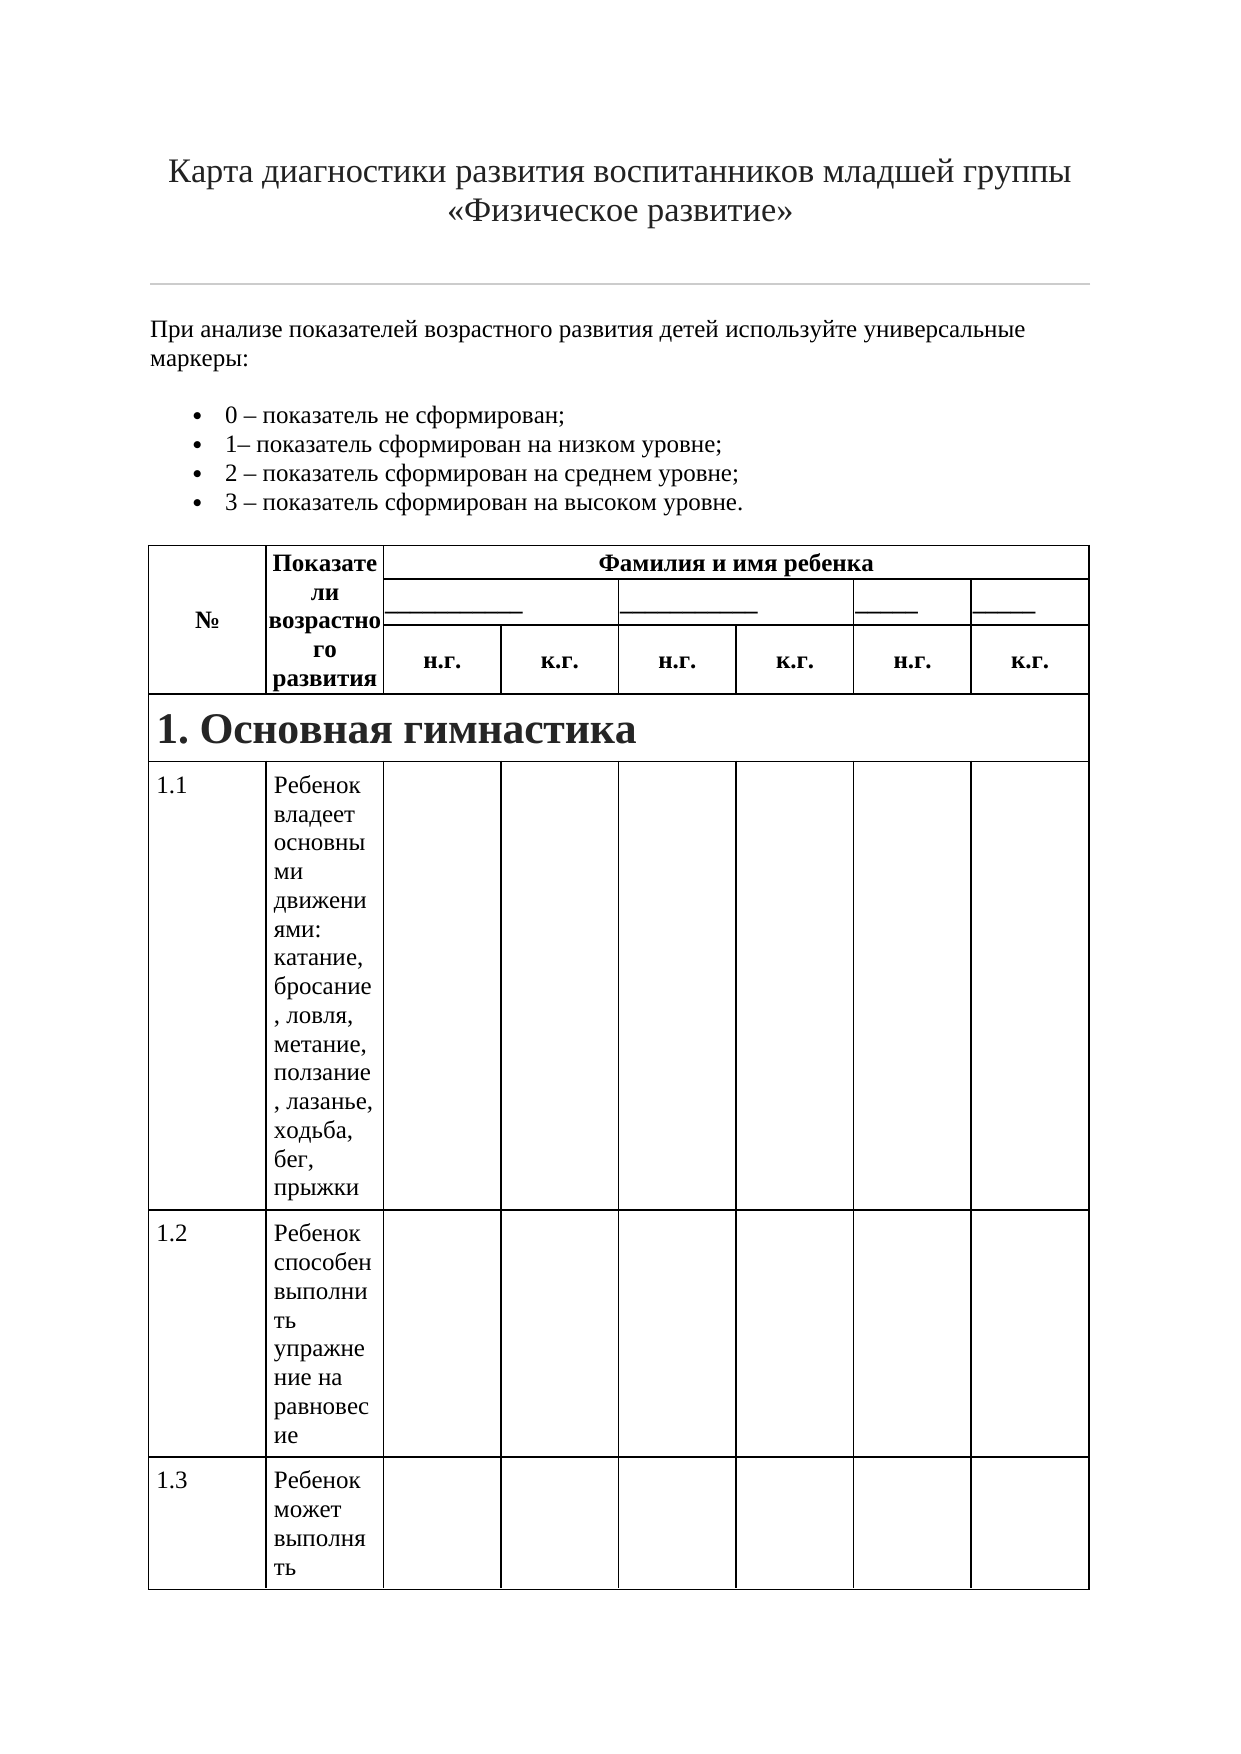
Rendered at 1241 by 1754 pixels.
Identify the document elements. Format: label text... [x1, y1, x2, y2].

table_cell [619, 762, 735, 1209]
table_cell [267, 1458, 383, 1588]
table_cell 1.1 [149, 762, 265, 1209]
table_cell Ребенок владеет основными движениями: катание, бросание, ловля, метание, ползание, лазанье, ходьба, бег, прыжки [267, 762, 383, 1209]
table_cell [972, 1211, 1088, 1456]
table_cell [737, 762, 853, 1209]
list 3 – показатель сформирован на высоком уровне. [194, 487, 1071, 516]
text При анализе показателей возрастного развития детей используйте универсальные маркеры: [150, 314, 1090, 371]
table_cell [737, 1458, 853, 1588]
table_cell [384, 762, 500, 1209]
text Карта диагностики развития воспитанников младшей группы «Физическое развитие» [150, 150, 1090, 283]
table_cell [619, 1458, 735, 1588]
table_header Фамилия и имя ребенка [384, 546, 1088, 578]
table_cell _____ [854, 580, 970, 624]
table_cell [384, 1211, 500, 1456]
table_cell [854, 1458, 970, 1588]
list 2 – показатель сформирован на среднем уровне; [194, 458, 1071, 487]
table_header № [149, 546, 265, 693]
table_cell н.г. [384, 626, 500, 693]
table_cell ___________ [384, 580, 618, 624]
table_cell _____ [972, 580, 1088, 624]
table_cell к.г. [972, 626, 1088, 693]
list 0 – показатель не сформирован; [194, 401, 1071, 429]
table_header Показатели возрастного развития [267, 546, 383, 693]
table_cell [619, 1211, 735, 1456]
table_cell Ребенок способен выполнить упражнение на равновесие [267, 1211, 383, 1456]
table_cell [737, 1211, 853, 1456]
table_cell [384, 1458, 500, 1588]
table_cell к.г. [502, 626, 618, 693]
table_cell н.г. [854, 626, 970, 693]
table_cell [972, 1458, 1088, 1588]
table_cell [972, 762, 1088, 1209]
table_cell [502, 1211, 618, 1456]
table_cell ___________ [619, 580, 853, 624]
table_cell 1.2 [149, 1211, 265, 1456]
table_cell н.г. [619, 626, 735, 693]
table_cell [502, 762, 618, 1209]
list 1– показатель сформирован на низком уровне; [194, 429, 1071, 458]
table_cell 1. Основная гимнастика [149, 695, 1088, 761]
table_cell к.г. [737, 626, 853, 693]
table_cell [502, 1458, 618, 1588]
table_cell [854, 1211, 970, 1456]
table_cell 1.3 [149, 1458, 265, 1588]
table_cell [854, 762, 970, 1209]
